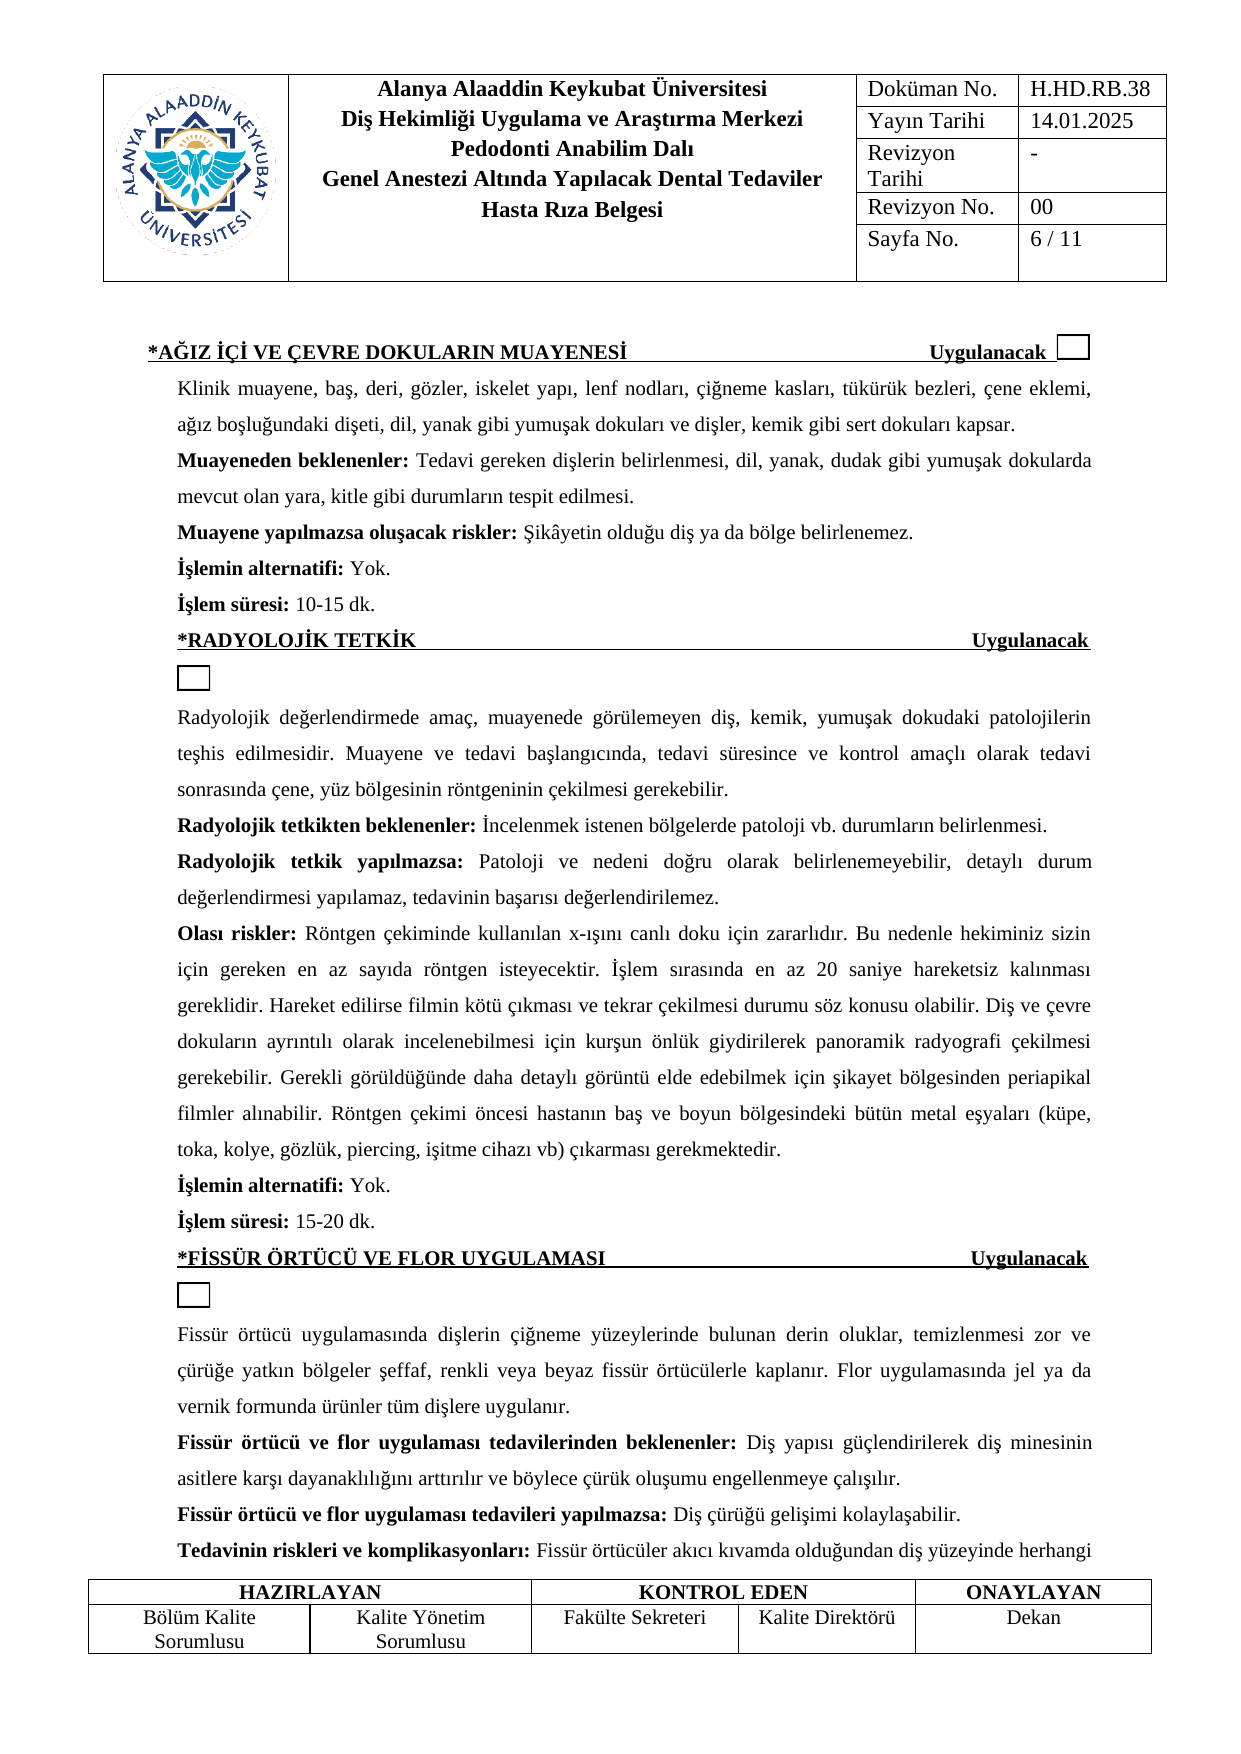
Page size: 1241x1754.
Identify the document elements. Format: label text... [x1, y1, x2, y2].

text İşlemin alternatifi: Yok. [177, 556, 1093, 580]
picture [177, 1282, 210, 1308]
text İşlem süresi: 10-15 dk. [177, 592, 1093, 616]
text İşlemin alternatifi: Yok. [177, 1173, 1093, 1197]
text Fissür örtücü uygulamasında dişlerin çiğneme yüzeylerinde bulunan derin oluklar, temizlenmesi zor ve çürüğe yatkın bölgeler şeffaf, renkli veya beyaz fissür örtücülerle kaplanır. Flor uygulamasında jel ya da vernik formunda ürünler tüm dişlere uygulanır. [177, 1322, 1093, 1418]
text *RADYOLOJİK TETKİK Uygulanacak [177, 628, 1093, 692]
text Muayeneden beklenenler: Tedavi gereken dişlerin belirlenmesi, dil, yanak, dudak gibi yumuşak dokularda mevcut olan yara, kitle gibi durumların tespit edilmesi. [177, 448, 1093, 508]
text Fissür örtücü ve flor uygulaması tedavilerinden beklenenler: Diş yapısı güçlendirilerek diş minesinin asitlere karşı dayanaklılığını arttırılır ve böylece çürük oluşumu engellenmeye çalışılır. [177, 1430, 1093, 1490]
text Radyolojik değerlendirmede amaç, muayenede görülemeyen diş, kemik, yumuşak dokudaki patolojilerin teşhis edilmesidir. Muayene ve tedavi başlangıcında, tedavi süresince ve kontrol amaçlı olarak tedavi sonrasında çene, yüz bölgesinin röntgeninin çekilmesi gerekebilir. [177, 705, 1093, 801]
text *FİSSÜR ÖRTÜCÜ VE FLOR UYGULAMASI Uygulanacak [177, 1245, 1093, 1309]
text Klinik muayene, baş, deri, gözler, iskelet yapı, lenf nodları, çiğneme kasları, tükürük bezleri, çene eklemi, ağız boşluğundaki dişeti, dil, yanak gibi yumuşak dokuları ve dişler, kemik gibi sert dokuları kapsar. [177, 376, 1093, 436]
picture [114, 85, 276, 255]
text Radyolojik tetkik yapılmazsa: Patoloji ve nedeni doğru olarak belirlenemeyebilir, detaylı durum değerlendirmesi yapılamaz, tedavinin başarısı değerlendirilemez. [177, 849, 1093, 909]
text İşlem süresi: 15-20 dk. [177, 1209, 1093, 1233]
text Radyolojik tetkikten beklenenler: İncelenmek istenen bölgelerde patoloji vb. durumların belirlenmesi. [177, 813, 1093, 837]
text Muayene yapılmazsa oluşacak riskler: Şikâyetin olduğu diş ya da bölge belirlenemez. [177, 520, 1093, 544]
text *AĞIZ İÇİ VE ÇEVRE DOKULARIN MUAYENESİ Uygulanacak [148, 334, 1093, 364]
picture [177, 665, 210, 691]
text Fissür örtücü ve flor uygulaması tedavileri yapılmazsa: Diş çürüğü gelişimi kolaylaşabilir. [177, 1502, 1093, 1526]
picture [1056, 334, 1090, 360]
text Olası riskler: Röntgen çekiminde kullanılan x-ışını canlı doku için zararlıdır. Bu nedenle hekiminiz sizin için gereken en az sayıda röntgen isteyecektir. İşlem sırasında en az 20 saniye hareketsiz kalınması gereklidir. Hareket edilirse filmin kötü çıkması ve tekrar çekilmesi durumu söz konusu olabilir. Diş ve çevre dokuların ayrıntılı olarak incelenebilmesi için kurşun önlük giydirilerek panoramik radyografi çekilmesi gerekebilir. Gerekli görüldüğünde daha detaylı görüntü elde edebilmek için şikayet bölgesinden periapikal filmler alınabilir. Röntgen çekimi öncesi hastanın baş ve boyun bölgesindeki bütün metal eşyaları (küpe, toka, kolye, gözlük, piercing, işitme cihazı vb) çıkarması gerekmektedir. [177, 921, 1093, 1161]
